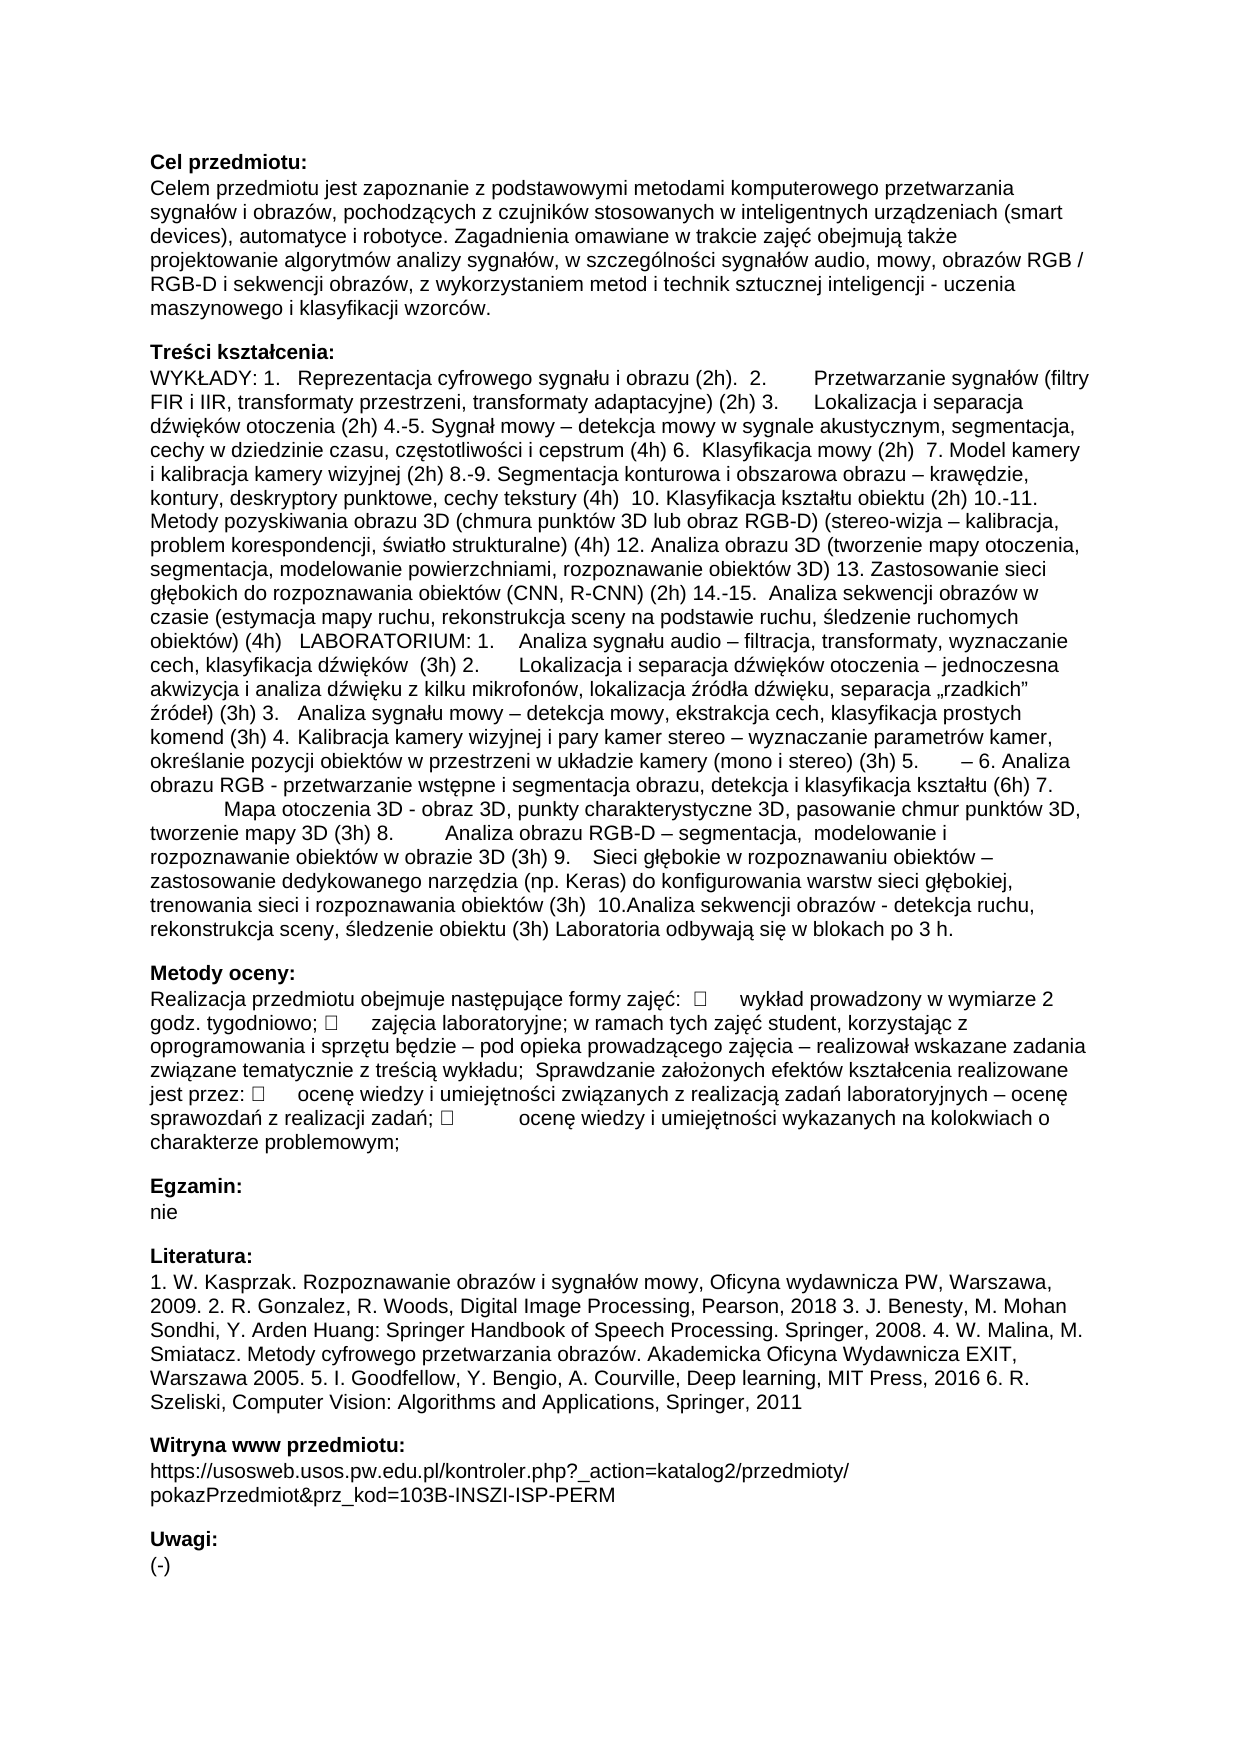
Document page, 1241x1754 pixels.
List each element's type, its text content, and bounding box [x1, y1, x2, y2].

text Treści kształcenia: [150, 339, 1090, 363]
text Egzamin: [150, 1174, 1090, 1198]
text 1. W. Kasprzak. Rozpoznawanie obrazów i sygnałów mowy, Oficyna wydawnicza PW, Warszawa, 2009. 2. R. Gonzalez, R. Woods, Digital Image Processing, Pearson, 2018 3. J. Benesty, M. Mohan Sondhi, Y. Arden Huang: Springer Handbook of Speech Processing. Springer, 2008. 4. W. Malina, M. Smiatacz. Metody cyfrowego przetwarzania obrazów. Akademicka Oficyna Wydawnicza EXIT, Warszawa 2005. 5. I. Goodfellow, Y. Bengio, A. Courville, Deep learning, MIT Press, 2016 6. R. Szeliski, Computer Vision: Algorithms and Applications, Springer, 2011 [150, 1270, 1090, 1413]
text Uwagi: [150, 1527, 1090, 1551]
text WYKŁADY: 1. Reprezentacja cyfrowego sygnału i obrazu (2h). 2. Przetwarzanie sygnałów (filtry FIR i IIR, transformaty przestrzeni, transformaty adaptacyjne) (2h) 3. Lokalizacja i separacja dźwięków otoczenia (2h) 4.-5. Sygnał mowy – detekcja mowy w sygnale akustycznym, segmentacja, cechy w dziedzinie czasu, częstotliwości i cepstrum (4h) 6. Klasyfikacja mowy (2h) 7. Model kamery i kalibracja kamery wizyjnej (2h) 8.-9. Segmentacja konturowa i obszarowa obrazu – krawędzie, kontury, deskryptory punktowe, cechy tekstury (4h) 10. Klasyfikacja kształtu obiektu (2h) 10.-11. Metody pozyskiwania obrazu 3D (chmura punktów 3D lub obraz RGB-D) (stereo-wizja – kalibracja, problem korespondencji, światło strukturalne) (4h) 12. Analiza obrazu 3D (tworzenie mapy otoczenia, segmentacja, modelowanie powierzchniami, rozpoznawanie obiektów 3D) 13. Zastosowanie sieci głębokich do rozpoznawania obiektów (CNN, R-CNN) (2h) 14.-15. Analiza sekwencji obrazów w czasie (estymacja mapy ruchu, rekonstrukcja sceny na podstawie ruchu, śledzenie ruchomych obiektów) (4h) LABORATORIUM: 1. Analiza sygnału audio – filtracja, transformaty, wyznaczanie cech, klasyfikacja dźwięków (3h) 2. Lokalizacja i separacja dźwięków otoczenia – jednoczesna akwizycja i analiza dźwięku z kilku mikrofonów, lokalizacja źródła dźwięku, separacja „rzadkich” źródeł) (3h) 3. Analiza sygnału mowy – detekcja mowy, ekstrakcja cech, klasyfikacja prostych komend (3h) 4. Kalibracja kamery wizyjnej i pary kamer stereo – wyznaczanie parametrów kamer, określanie pozycji obiektów w przestrzeni w układzie kamery (mono i stereo) (3h) 5. – 6. Analiza obrazu RGB - przetwarzanie wstępne i segmentacja obrazu, detekcja i klasyfikacja kształtu (6h) 7. Mapa otoczenia 3D - obraz 3D, punkty charakterystyczne 3D, pasowanie chmur punktów 3D, tworzenie mapy 3D (3h) 8. Analiza obrazu RGB-D – segmentacja, modelowanie i rozpoznawanie obiektów w obrazie 3D (3h) 9. Sieci głębokie w rozpoznawaniu obiektów – zastosowanie dedykowanego narzędzia (np. Keras) do konfigurowania warstw sieci głębokiej, trenowania sieci i rozpoznawania obiektów (3h) 10.Analiza sekwencji obrazów - detekcja ruchu, rekonstrukcja sceny, śledzenie obiektu (3h) Laboratoria odbywają się w blokach po 3 h. [150, 366, 1090, 941]
text Realizacja przedmiotu obejmuje następujące formy zajęć:  wykład prowadzony w wymiarze 2 godz. tygodniowo;  zajęcia laboratoryjne; w ramach tych zajęć student, korzystając z oprogramowania i sprzętu będzie – pod opieka prowadzącego zajęcia – realizował wskazane zadania związane tematycznie z treścią wykładu; Sprawdzanie założonych efektów kształcenia realizowane jest przez:  ocenę wiedzy i umiejętności związanych z realizacją zadań laboratoryjnych – ocenę sprawozdań z realizacji zadań;  ocenę wiedzy i umiejętności wykazanych na kolokwiach o charakterze problemowym; [150, 986, 1090, 1154]
text Witryna www przedmiotu: [150, 1433, 1090, 1457]
text Cel przedmiotu: [150, 150, 1090, 174]
text https://usosweb.usos.pw.edu.pl/kontroler.php?_action=katalog2/przedmioty/pokazPrzedmiot&prz_kod=103B-INSZI-ISP-PERM [150, 1459, 1090, 1507]
text Literatura: [150, 1244, 1090, 1268]
text Metody oceny: [150, 960, 1090, 984]
text (-) [150, 1553, 1090, 1577]
text nie [150, 1200, 1090, 1224]
text Celem przedmiotu jest zapoznanie z podstawowymi metodami komputerowego przetwarzania sygnałów i obrazów, pochodzących z czujników stosowanych w inteligentnych urządzeniach (smart devices), automatyce i robotyce. Zagadnienia omawiane w trakcie zajęć obejmują także projektowanie algorytmów analizy sygnałów, w szczególności sygnałów audio, mowy, obrazów RGB / RGB-D i sekwencji obrazów, z wykorzystaniem metod i technik sztucznej inteligencji - uczenia maszynowego i klasyfikacji wzorców. [150, 176, 1090, 320]
